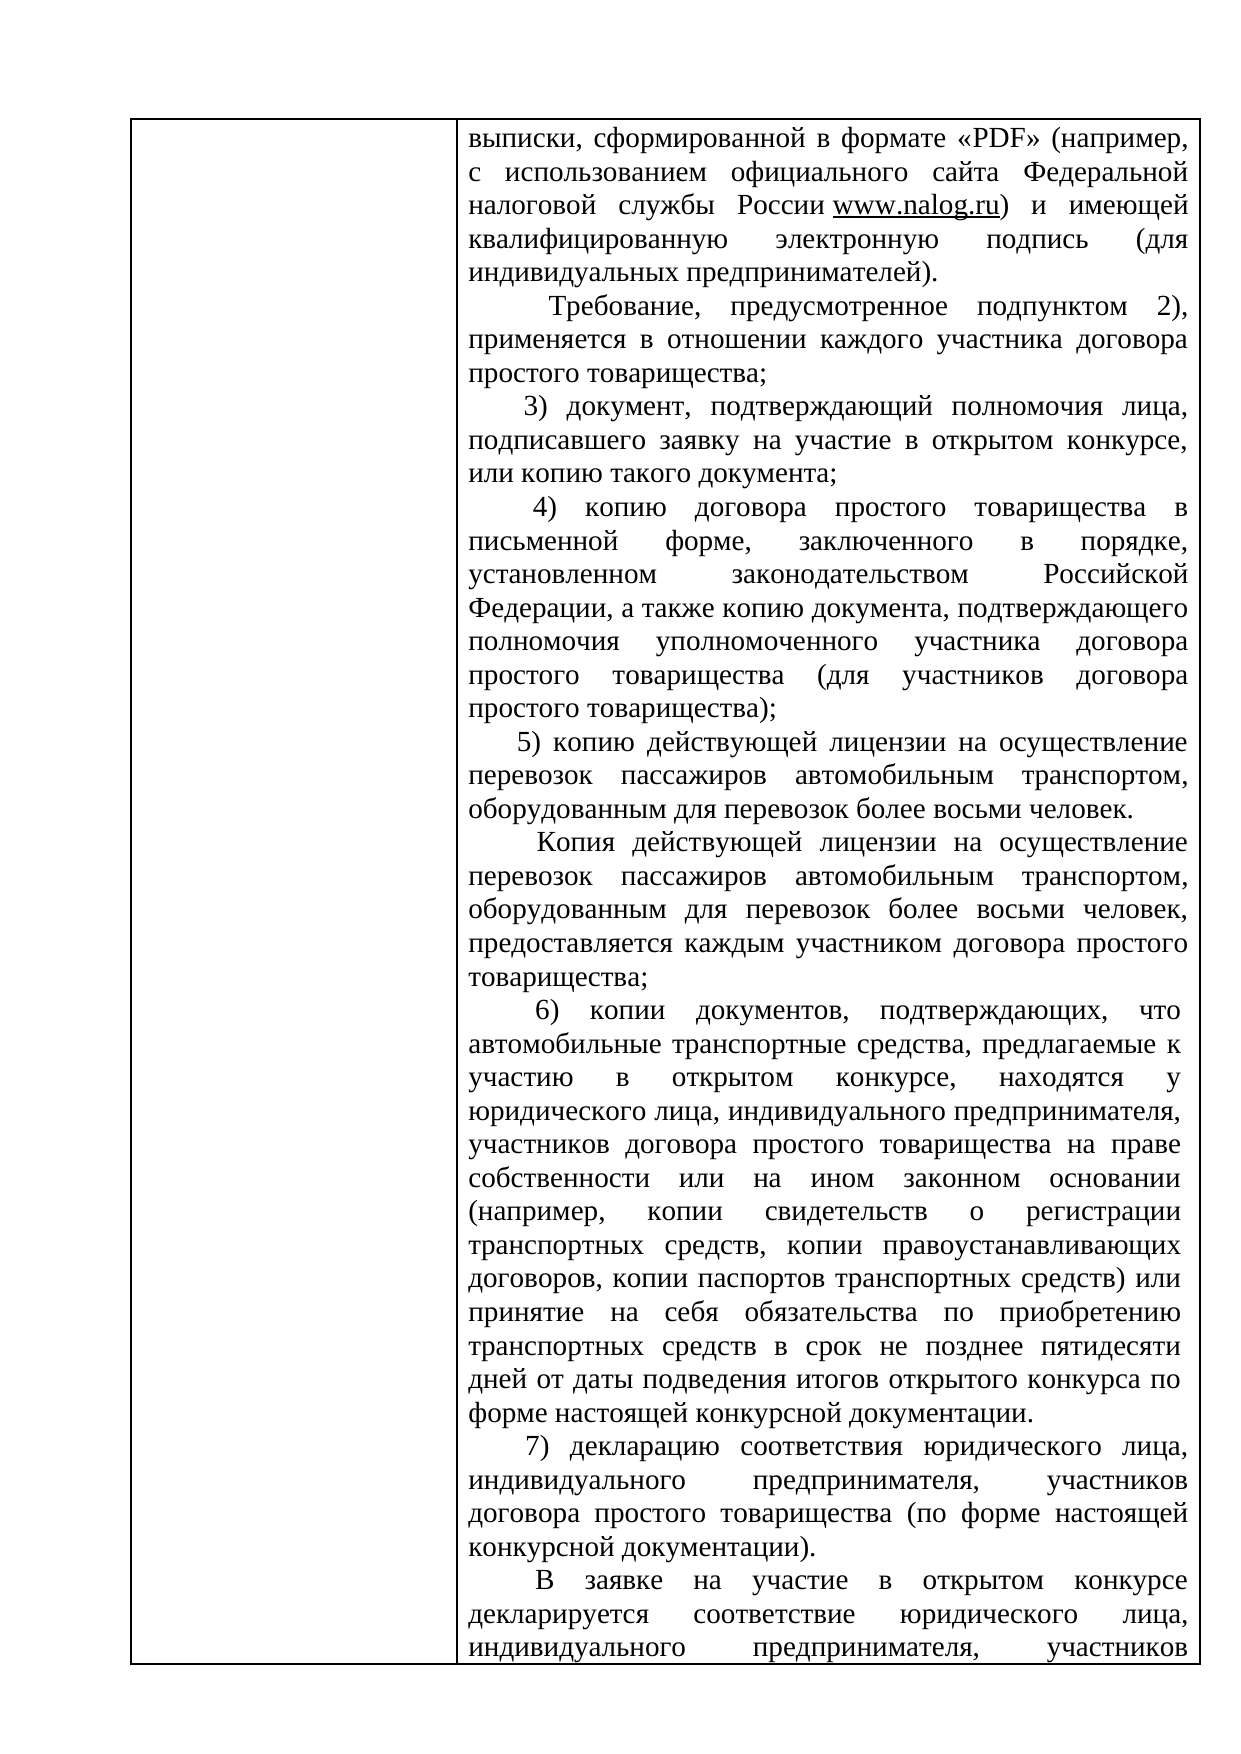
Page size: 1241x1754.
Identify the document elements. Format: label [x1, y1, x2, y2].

table_cell [458, 120, 1199, 1663]
table_cell [132, 120, 456, 1663]
